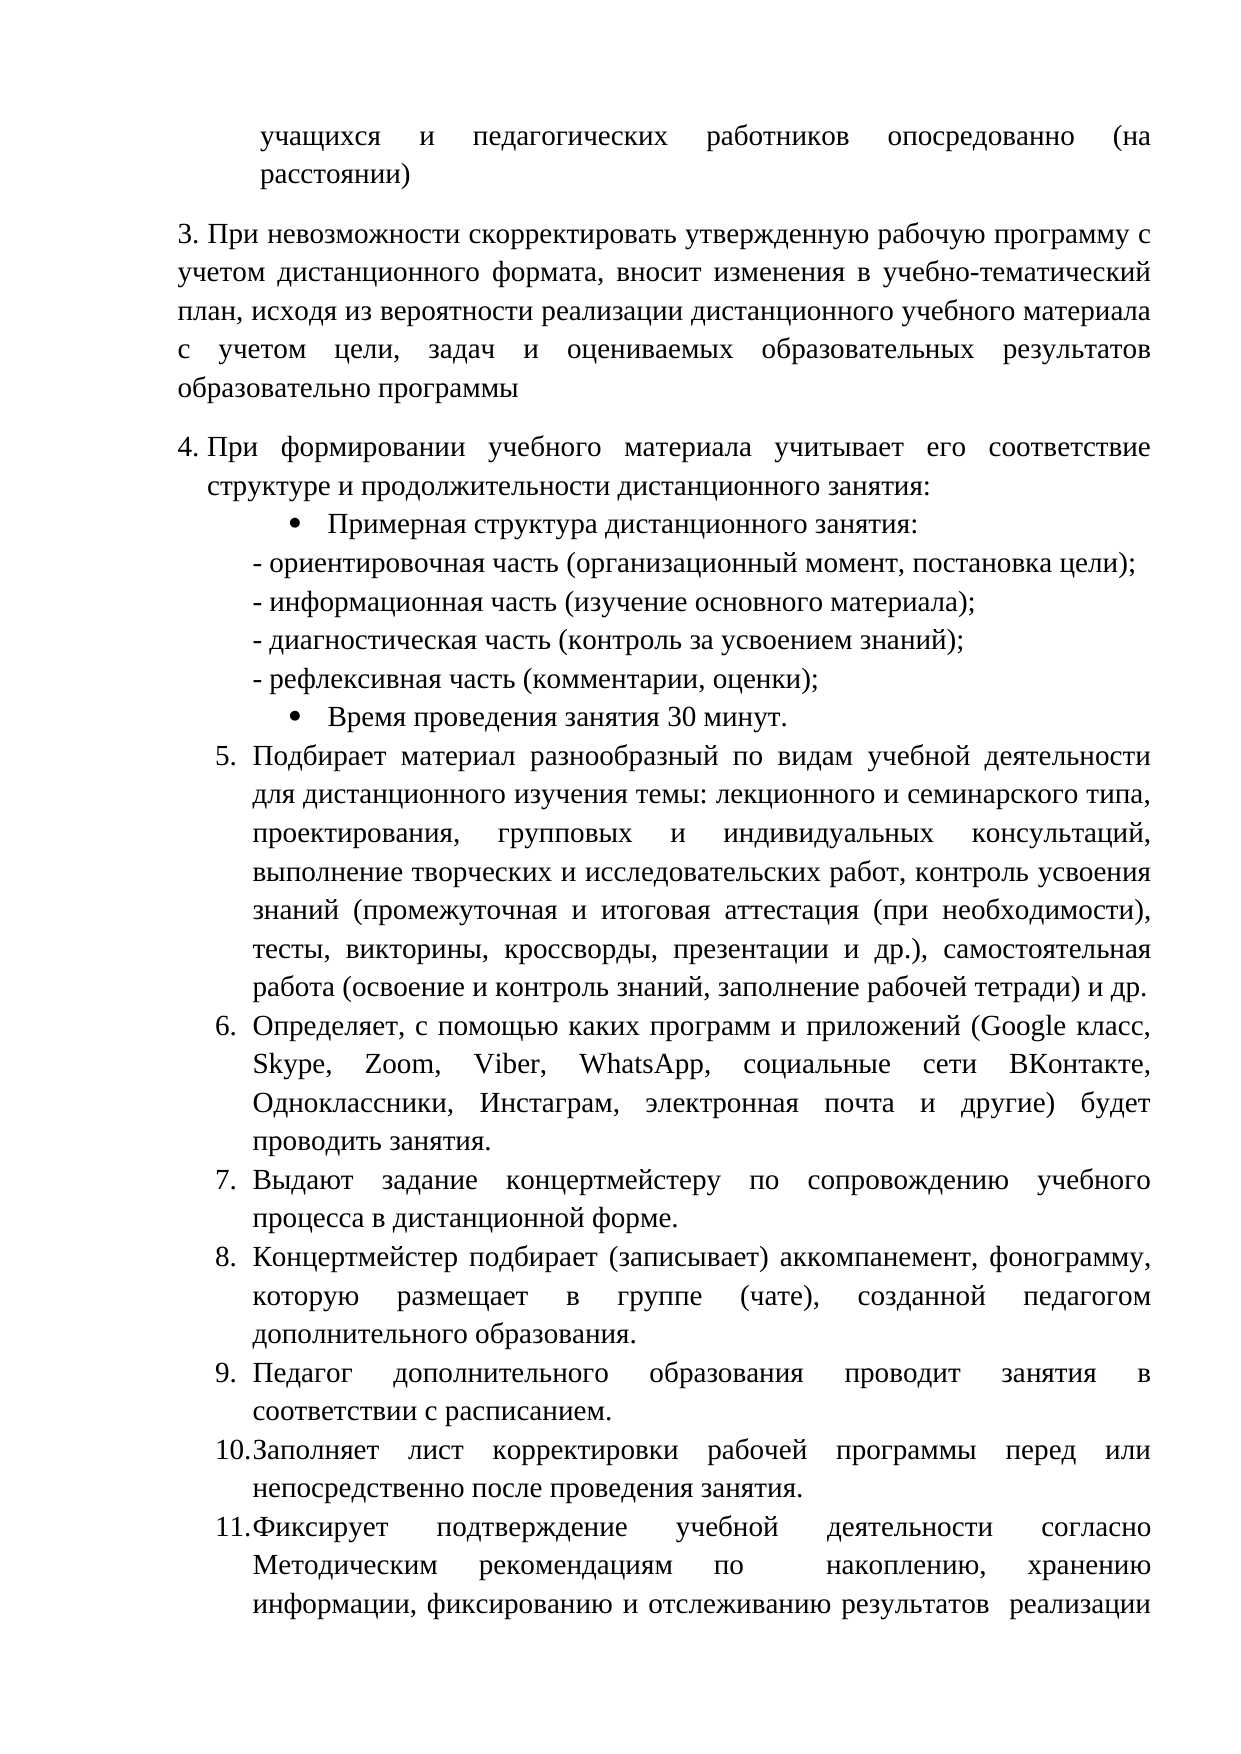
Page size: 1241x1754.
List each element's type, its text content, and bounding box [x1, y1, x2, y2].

list Примерная структура дистанционного занятия: [290, 507, 1152, 540]
list При формировании учебного материала учитывает его соответствие структуре и продолжительности дистанционного занятия: [177, 429, 1152, 502]
list Время проведения занятия 30 минут. [290, 699, 1152, 733]
list Подбирает материал разнообразный по видам учебной деятельности для дистанционного изучения темы: лекционного и семинарского типа, проектирования, групповых и индивидуальных консультаций, выполнение творческих и исследовательских работ, контроль усвоения знаний (промежуточная и итоговая аттестация (при необходимости), тесты, викторины, кроссворды, презентации и др.), самостоятельная работа (освоение и контроль знаний, заполнение рабочей тетради) и др. [215, 738, 1152, 1003]
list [215, 1509, 1152, 1619]
text 3. При невозможности скорректировать утвержденную рабочую программу с учетом дистанционного формата, вносит изменения в учебно-тематический план, исходя из вероятности реализации дистанционного учебного материала с учетом цели, задач и оцениваемых образовательных результатов образовательно программы [177, 216, 1152, 404]
list Определяет, с помощью каких программ и приложений (Google класс, Skype, Zoom, Viber, WhatsApp, социальные сети ВКонтакте, Одноклассники, Инстаграм, электронная почта и другие) будет проводить занятия. [215, 1008, 1152, 1157]
list Заполняет лист корректировки рабочей программы перед или непосредственно после проведения занятия. [215, 1432, 1152, 1504]
list - информационная часть (изучение основного материала); [252, 584, 1152, 617]
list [222, 118, 1152, 190]
list Концертмейстер подбирает (записывает) аккомпанемент, фонограмму, которую размещает в группе (чате), созданной педагогом дополнительного образования. [215, 1239, 1152, 1350]
list Выдают задание концертмейстеру по сопровождению учебного процесса в дистанционной форме. [215, 1162, 1152, 1234]
list - рефлексивная часть (комментарии, оценки); [252, 661, 1152, 694]
list - диагностическая часть (контроль за усвоением знаний); [252, 622, 1152, 656]
list Педагог дополнительного образования проводит занятия в соответствии с расписанием. [215, 1355, 1152, 1427]
list - ориентировочная часть (организационный момент, постановка цели); [252, 545, 1152, 579]
